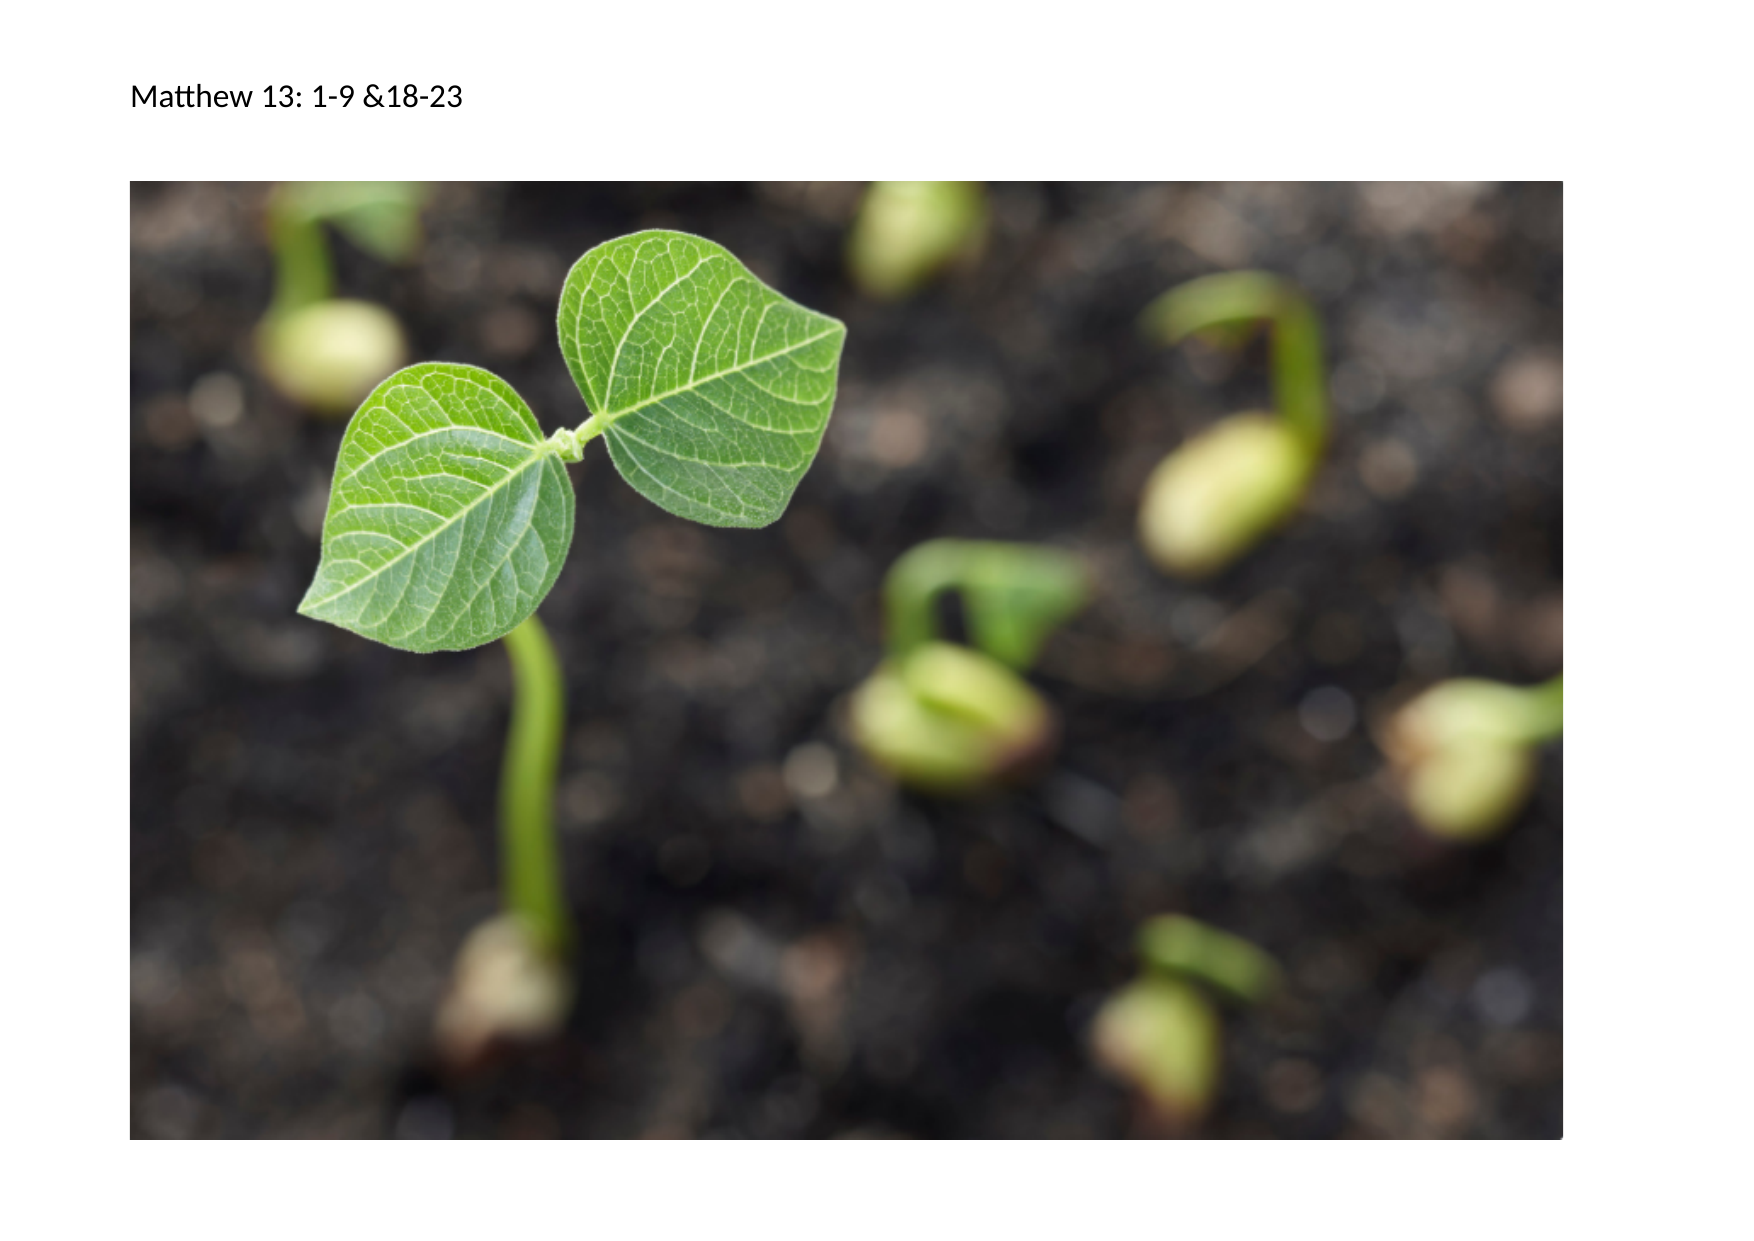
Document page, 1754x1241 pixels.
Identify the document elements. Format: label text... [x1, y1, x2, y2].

picture [129, 181, 1564, 1140]
text Matthew 13: 1-9 &18-23 [130, 75, 1679, 116]
